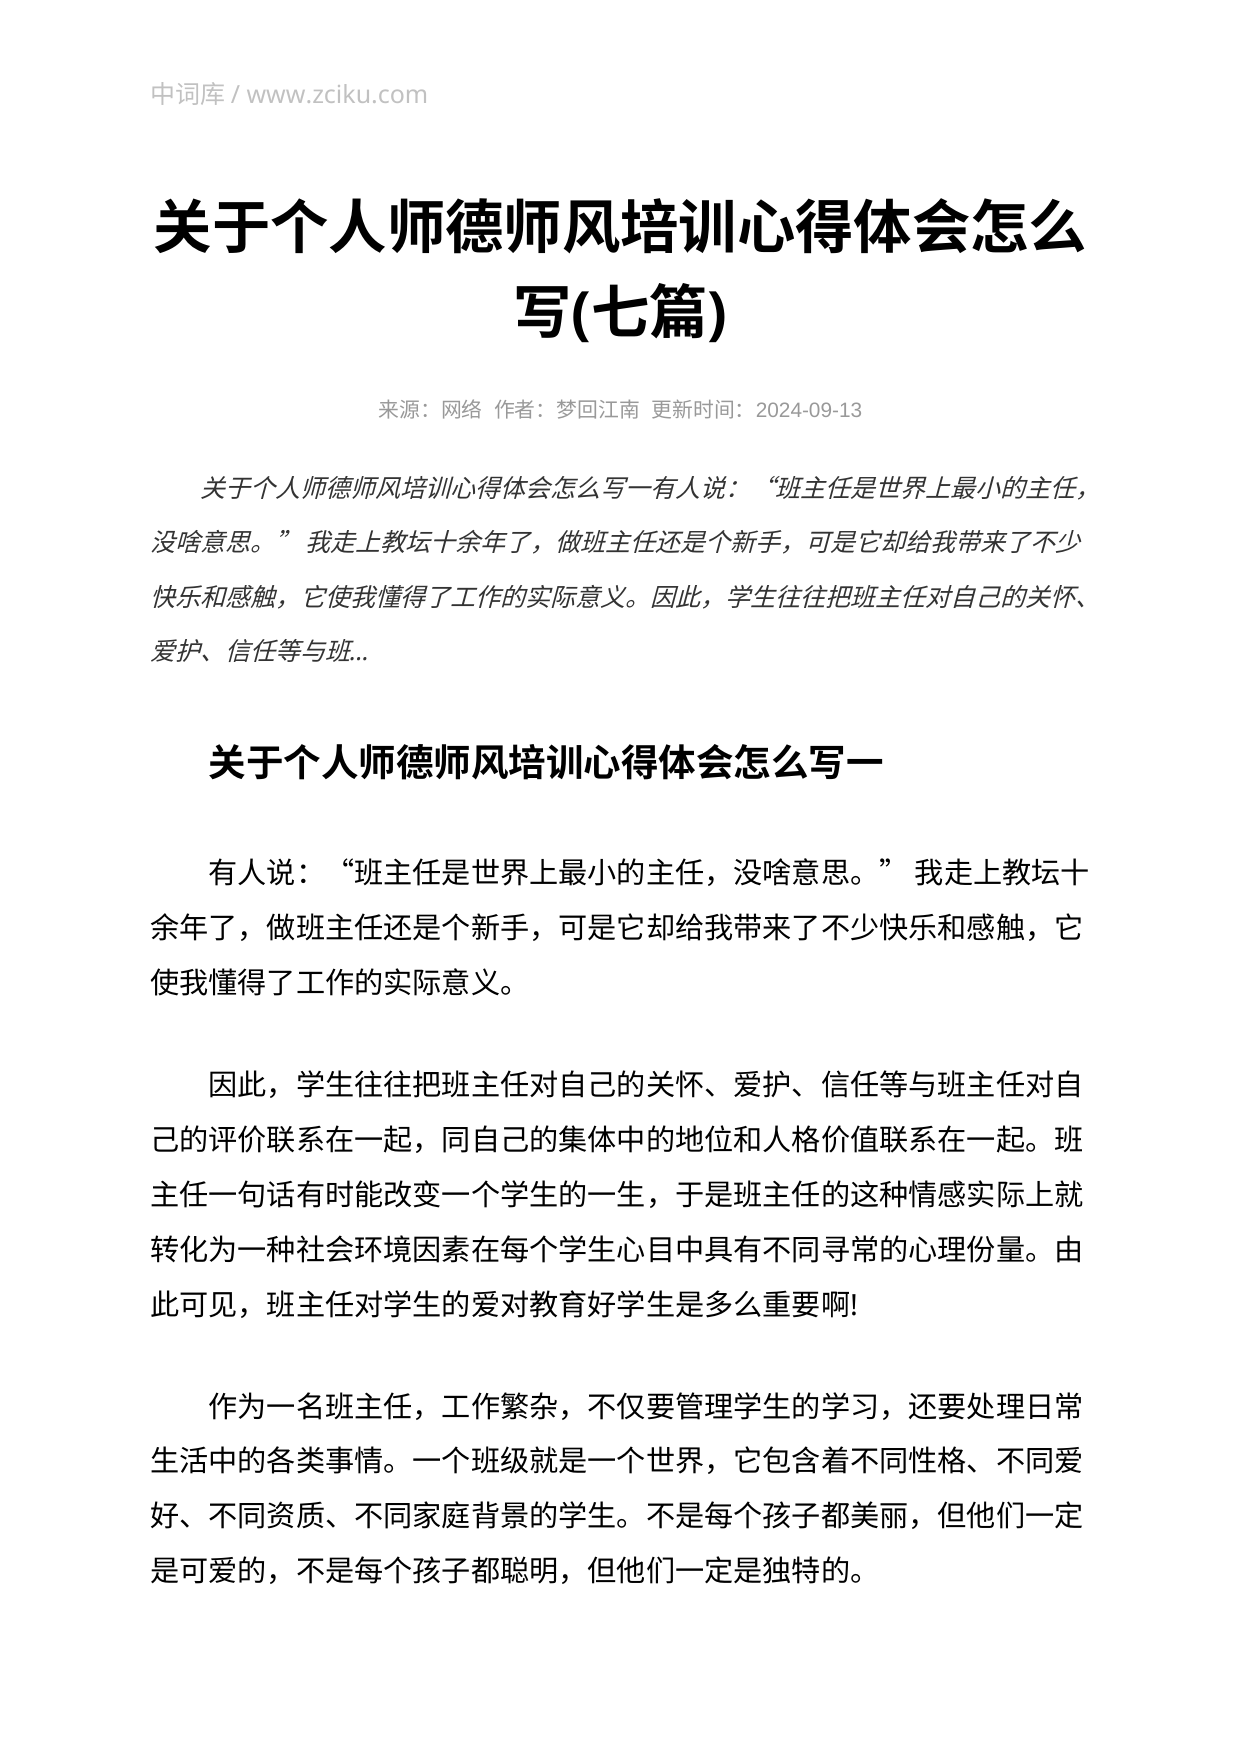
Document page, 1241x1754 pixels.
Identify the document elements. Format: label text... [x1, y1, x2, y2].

text 来源：网络 作者：梦回江南 更新时间：2024-09-13 [150, 397, 1090, 421]
subtitle 关于个人师德师风培训心得体会怎么写(七篇) [150, 181, 1090, 351]
text 关于个人师德师风培训心得体会怎么写一有人说：“班主任是世界上最小的主任，没啥意思。” 我走上教坛十余年了，做班主任还是个新手，可是它却给我带来了不少快乐和感触，它使我懂得了工作的实际意义。因此，学生往往把班主任对自己的关怀、爱护、信任等与班... [150, 468, 1090, 668]
text 关于个人师德师风培训心得体会怎么写一 [150, 733, 1090, 787]
text 有人说：“班主任是世界上最小的主任，没啥意思。” 我走上教坛十余年了，做班主任还是个新手，可是它却给我带来了不少快乐和感触，它使我懂得了工作的实际意义。 [150, 850, 1090, 1002]
text 因此，学生往往把班主任对自己的关怀、爱护、信任等与班主任对自己的评价联系在一起，同自己的集体中的地位和人格价值联系在一起。班主任一句话有时能改变一个学生的一生，于是班主任的这种情感实际上就转化为一种社会环境因素在每个学生心目中具有不同寻常的心理份量。由此可见，班主任对学生的爱对教育好学生是多么重要啊! [150, 1062, 1090, 1323]
text 作为一名班主任，工作繁杂，不仅要管理学生的学习，还要处理日常生活中的各类事情。一个班级就是一个世界，它包含着不同性格、不同爱好、不同资质、不同家庭背景的学生。不是每个孩子都美丽，但他们一定是可爱的，不是每个孩子都聪明，但他们一定是独特的。 [150, 1383, 1090, 1590]
